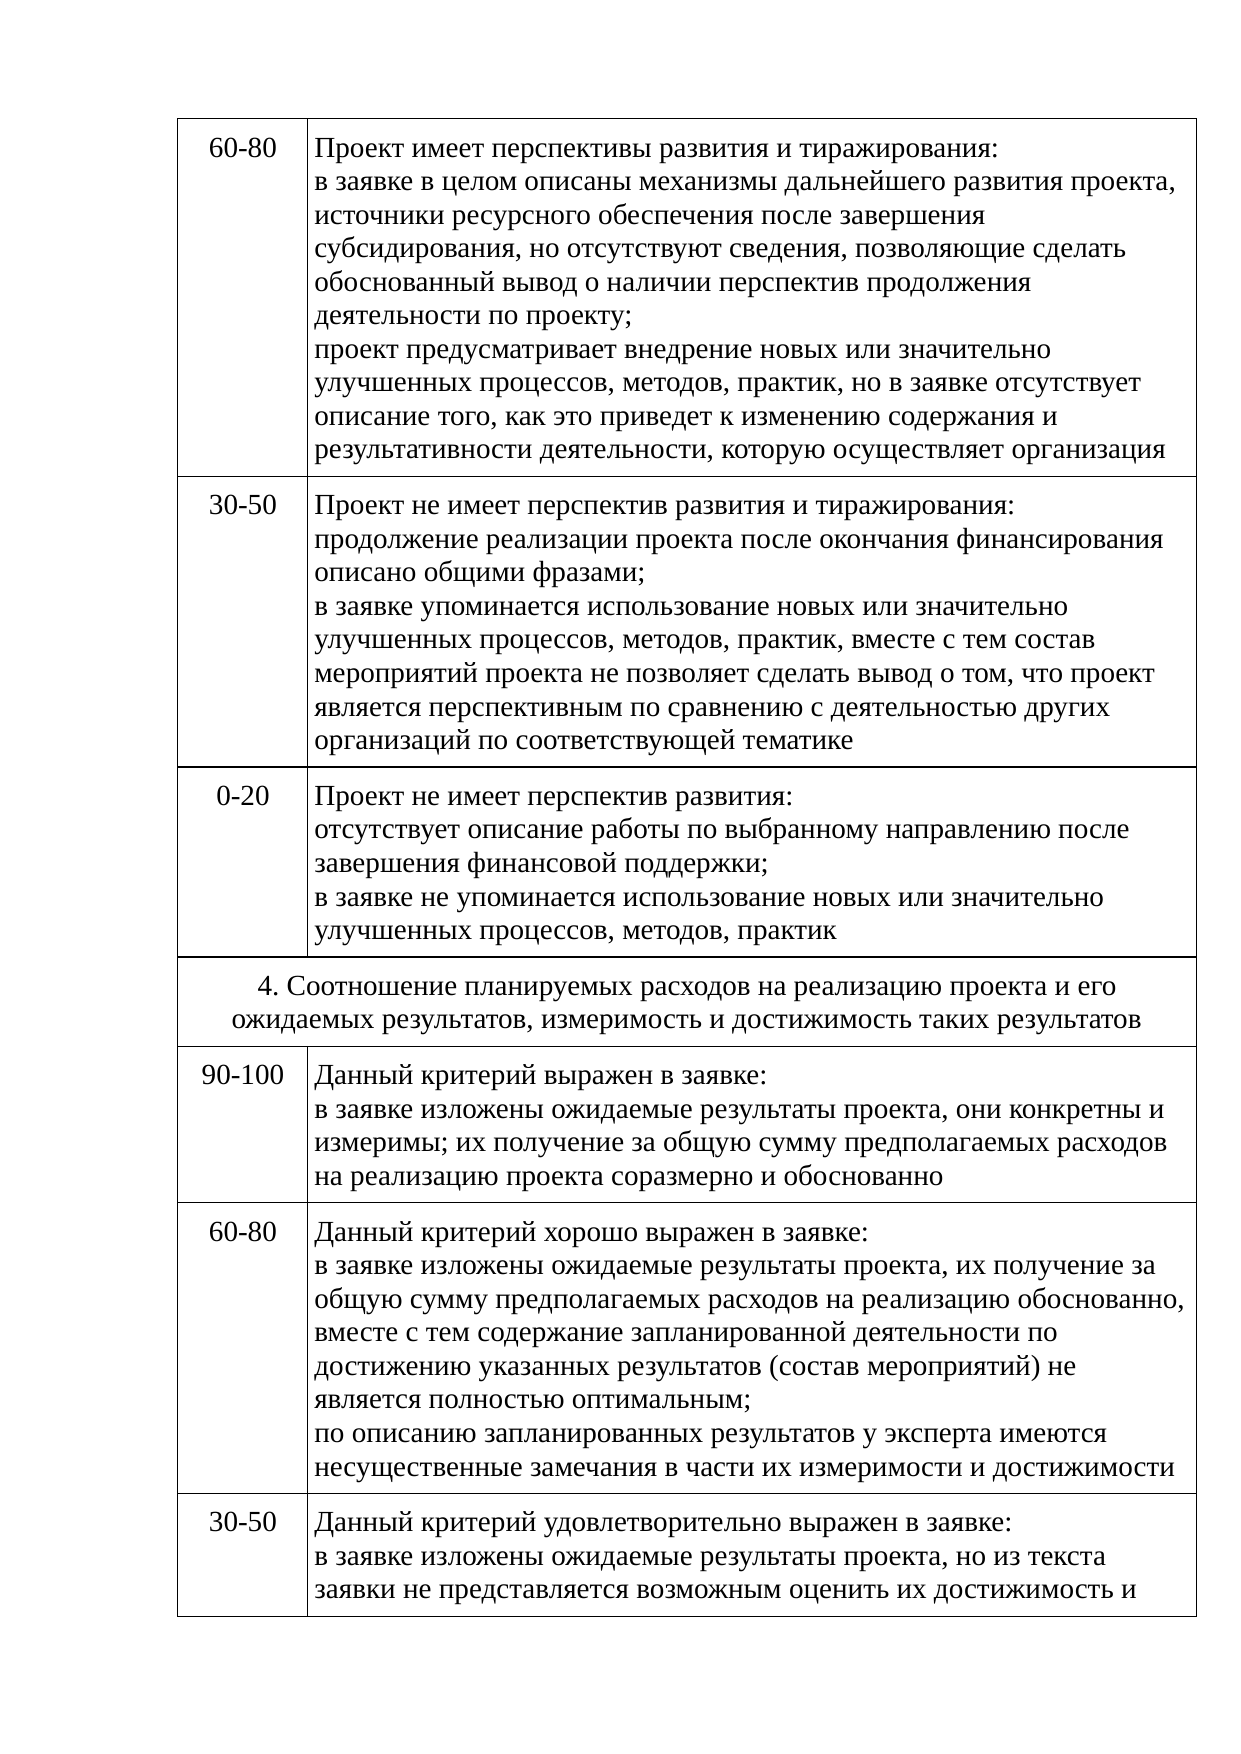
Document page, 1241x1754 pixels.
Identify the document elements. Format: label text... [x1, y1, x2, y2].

table_cell 60-80 [178, 119, 307, 476]
table_cell 30-50 [178, 477, 307, 766]
table_cell 4. Соотношение планируемых расходов на реализацию проекта и его ожидаемых результатов, измеримость и достижимость таких результатов [178, 958, 1196, 1046]
table_cell 30-50 [178, 1494, 307, 1616]
table_cell 0-20 [178, 768, 307, 956]
table_cell 90-100 [178, 1047, 307, 1202]
table_cell Данный критерий хорошо выражен в заявке: в заявке изложены ожидаемые результаты проекта, их получение за общую сумму предполагаемых расходов на реализацию обоснованно, вместе с тем содержание запланированной деятельности по достижению указанных результатов (состав мероприятий) не является полностью оптимальным; по описанию запланированных результатов у эксперта имеются несущественные замечания в части их измеримости и достижимости [308, 1203, 1196, 1493]
table_cell Данный критерий выражен в заявке: в заявке изложены ожидаемые результаты проекта, они конкретны и измеримы; их получение за общую сумму предполагаемых расходов на реализацию проекта соразмерно и обоснованно [308, 1047, 1196, 1202]
table_cell 60-80 [178, 1203, 307, 1493]
table_cell Проект имеет перспективы развития и тиражирования: в заявке в целом описаны механизмы дальнейшего развития проекта, источники ресурсного обеспечения после завершения субсидирования, но отсутствуют сведения, позволяющие сделать обоснованный вывод о наличии перспектив продолжения деятельности по проекту; проект предусматривает внедрение новых или значительно улучшенных процессов, методов, практик, но в заявке отсутствует описание того, как это приведет к изменению содержания и результативности деятельности, которую осуществляет организация [308, 119, 1196, 476]
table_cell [308, 1494, 1196, 1616]
table_cell Проект не имеет перспектив развития и тиражирования: продолжение реализации проекта после окончания финансирования описано общими фразами; в заявке упоминается использование новых или значительно улучшенных процессов, методов, практик, вместе с тем состав мероприятий проекта не позволяет сделать вывод о том, что проект является перспективным по сравнению с деятельностью других организаций по соответствующей тематике [308, 477, 1196, 766]
table_cell Проект не имеет перспектив развития: отсутствует описание работы по выбранному направлению после завершения финансовой поддержки; в заявке не упоминается использование новых или значительно улучшенных процессов, методов, практик [308, 768, 1196, 956]
